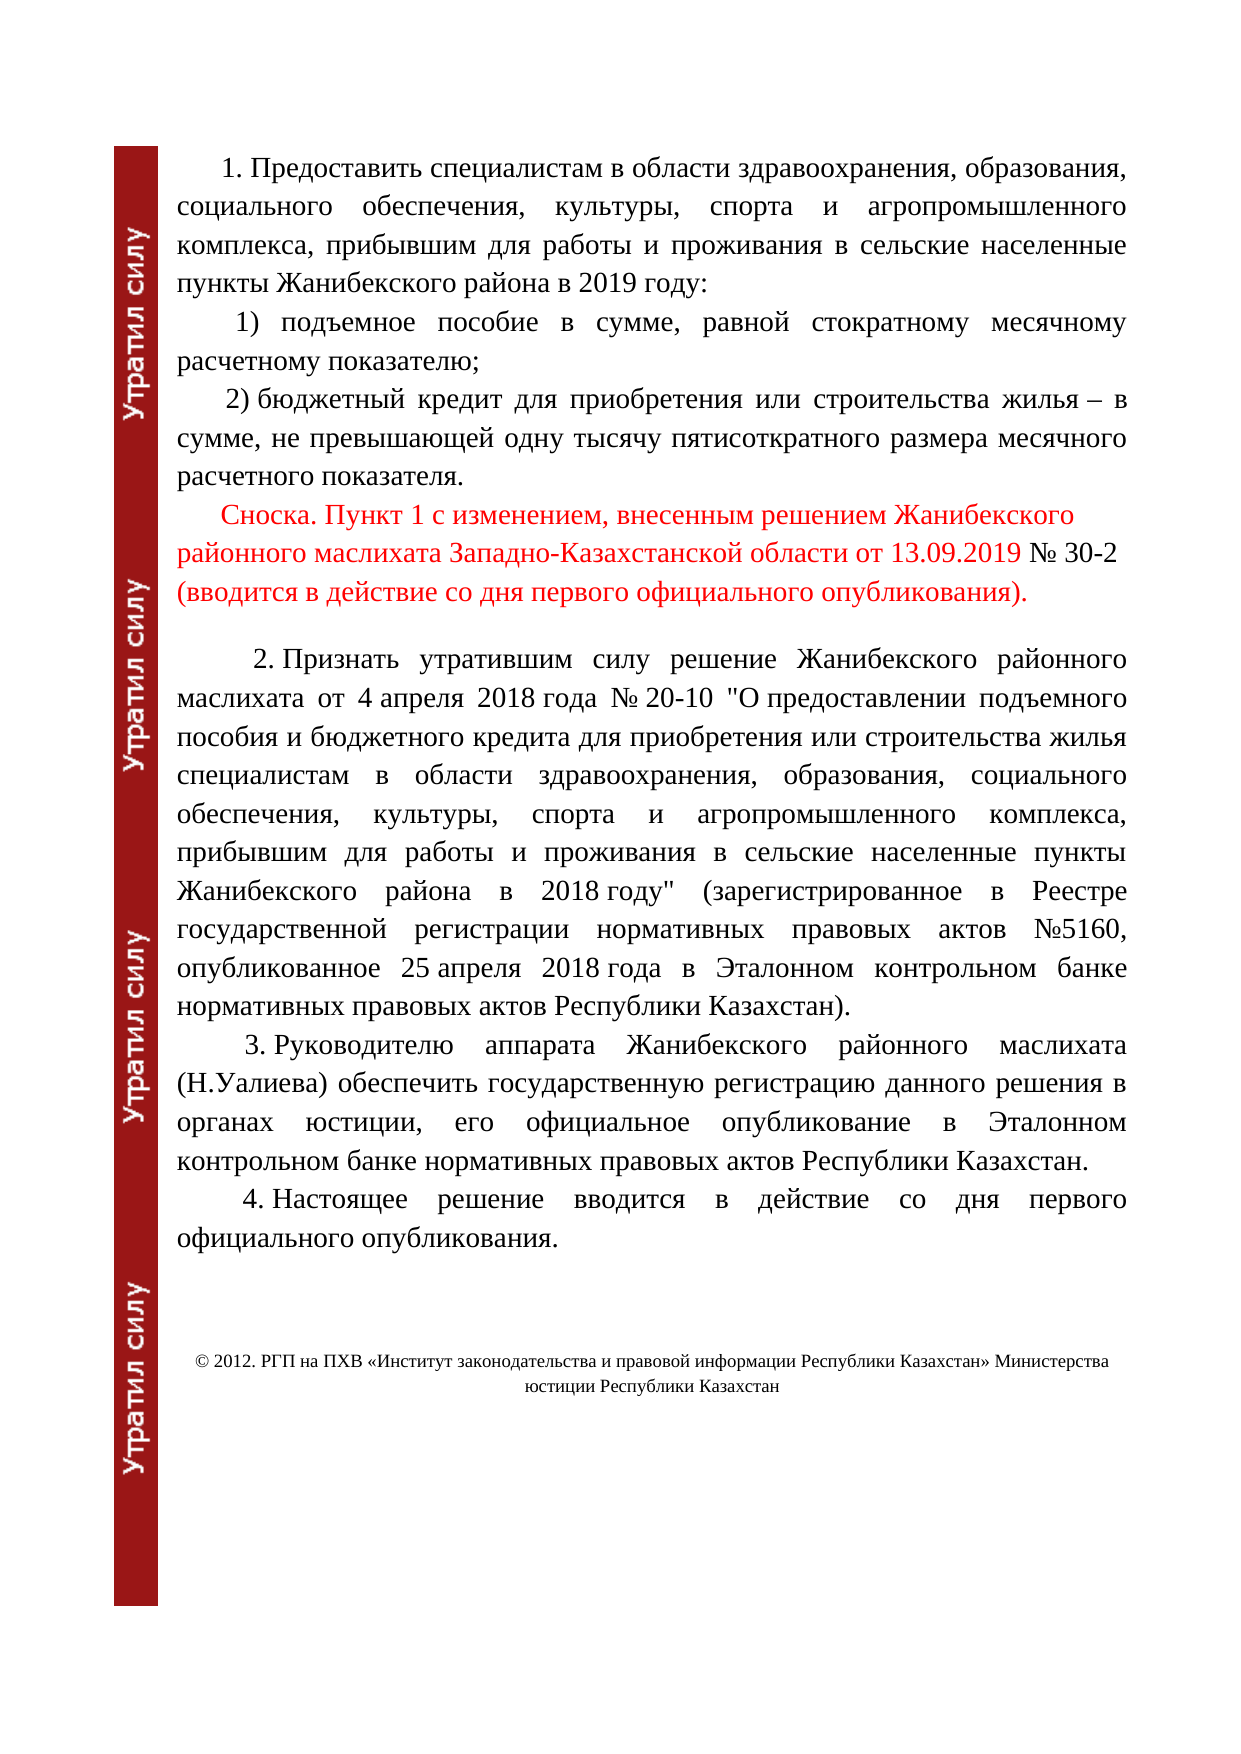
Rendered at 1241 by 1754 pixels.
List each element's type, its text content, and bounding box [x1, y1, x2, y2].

text 2. Признать утратившим силу решение Жанибекского районного маслихата от 4 апреля 2018 года № 20-10 "О предоставлении подъемного пособия и бюджетного кредита для приобретения или строительства жилья специалистам в области здравоохранения, образования, социального обеспечения, культуры, спорта и агропромышленного комплекса, прибывшим для работы и проживания в сельские населенные пункты Жанибекского района в 2018 году" (зарегистрированное в Реестре государственной регистрации нормативных правовых актов №5160, опубликованное 25 апреля 2018 года в Эталонном контрольном банке нормативных правовых актов Республики Казахстан). [112, 642, 1128, 1022]
picture [114, 638, 158, 642]
picture [114, 1253, 158, 1350]
text Сноска. Пункт 1 с изменением, внесенным решением Жанибекского районного маслихата Западно-Казахстанской области от 13.09.2019 № 30-2 (вводится в действие со дня первого официального опубликования). [112, 497, 1128, 638]
text 2) бюджетный кредит для приобретения или строительства жилья – в сумме, не превышающей одну тысячу пятисоткратного размера месячного расчетного показателя. [112, 381, 1128, 492]
text 1) подъемное пособие в сумме, равной стократному месячному расчетному показателю; [112, 304, 1128, 376]
text 1. Предоставить специалистам в области здравоохранения, образования, социального обеспечения, культуры, спорта и агропромышленного комплекса, прибывшим для работы и проживания в сельские населенные пункты Жанибекского района в 2019 году: [112, 150, 1128, 299]
picture [114, 1022, 158, 1027]
text 4. Настоящее решение вводится в действие со дня первого официального опубликования. [112, 1181, 1128, 1253]
picture [114, 299, 158, 304]
text © 2012. РГП на ПХВ «Институт законодательства и правовой информации Республики Казахстан» Министерства юстиции Республики Казахстан [112, 1350, 1128, 1396]
text 3. Руководителю аппарата Жанибекского районного маслихата (Н.Уалиева) обеспечить государственную регистрацию данного решения в органах юстиции, его официальное опубликование в Эталонном контрольном банке нормативных правовых актов Республики Казахстан. [112, 1027, 1128, 1176]
picture [114, 146, 158, 150]
picture [114, 376, 158, 381]
picture [114, 1396, 158, 1606]
picture [114, 492, 158, 497]
picture [114, 1176, 158, 1181]
